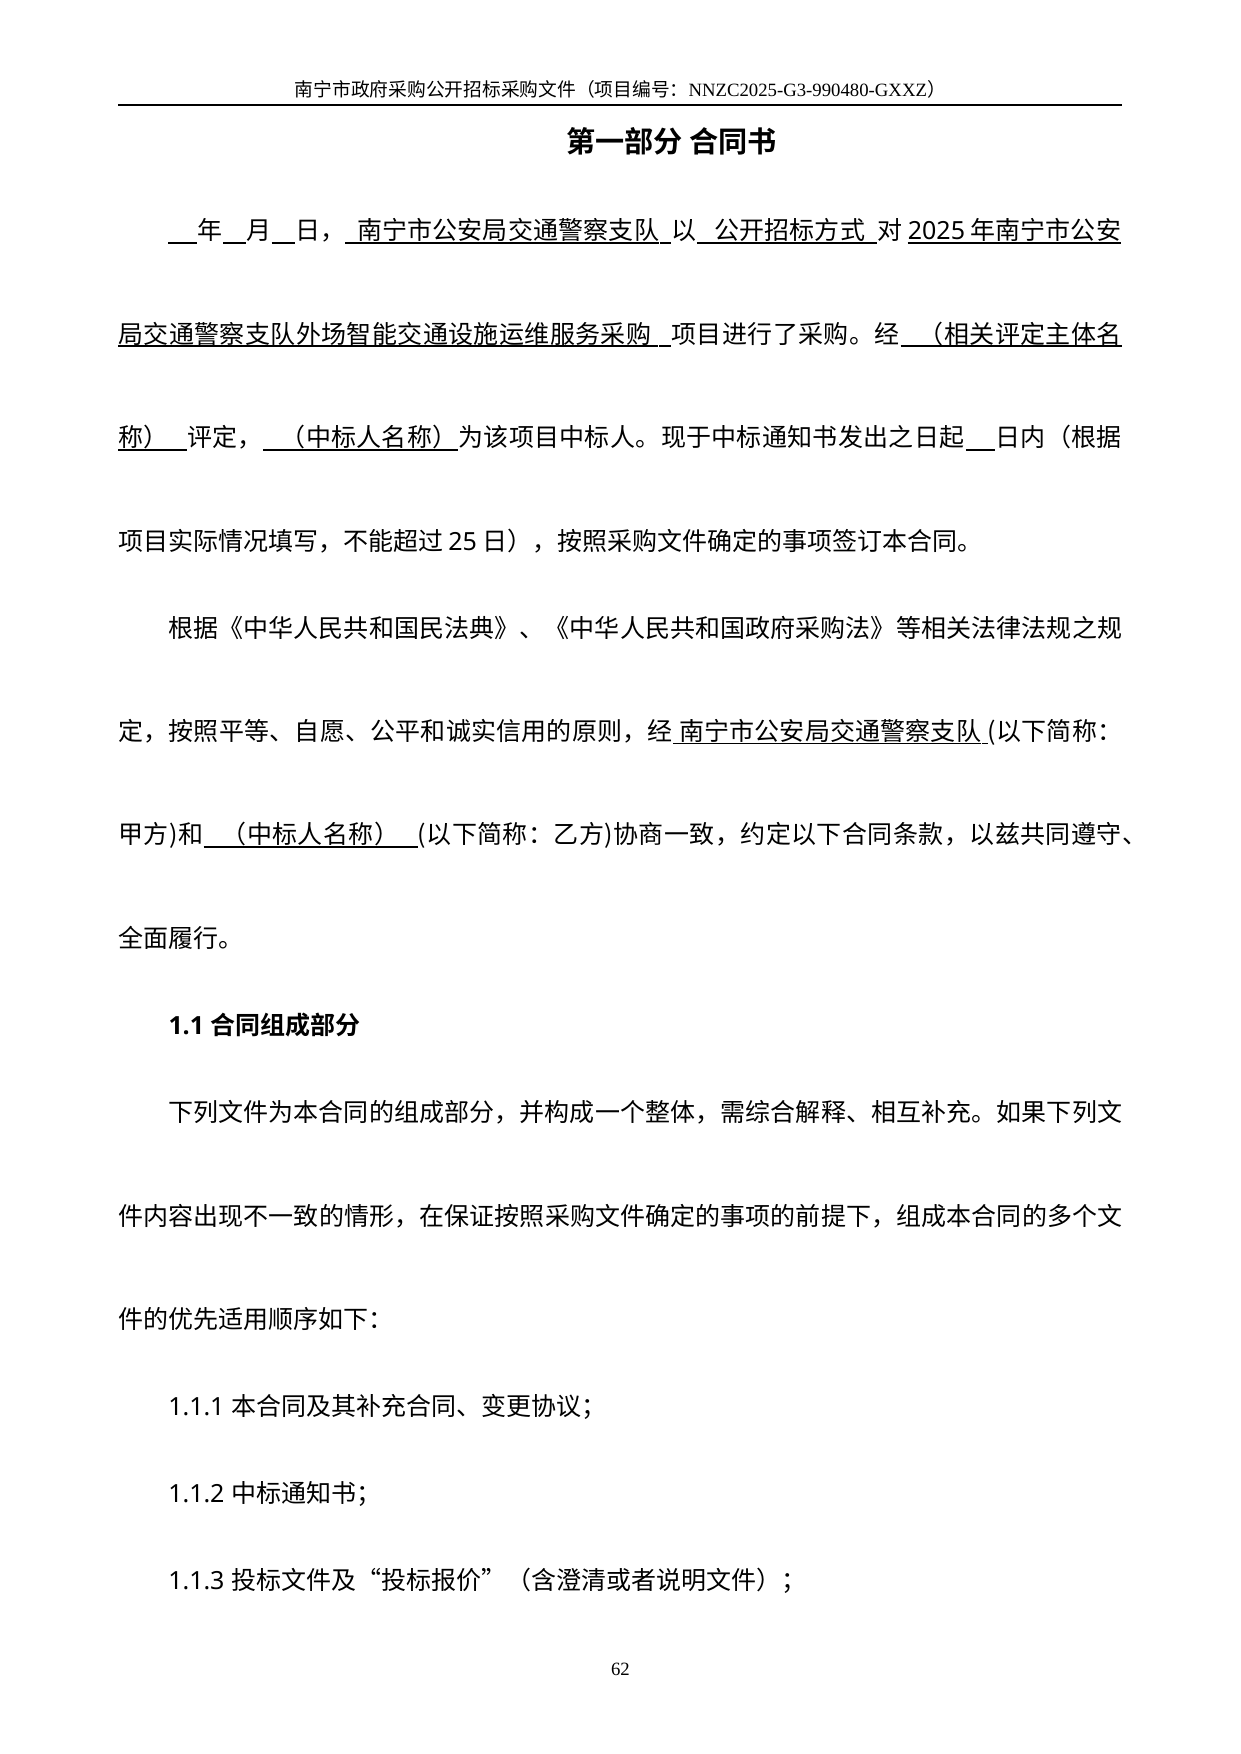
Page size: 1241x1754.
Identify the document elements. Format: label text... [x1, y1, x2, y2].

text 年 月 日， 南宁市公安局交通警察支队 以 公开招标方式 对2025年南宁市公安局交通警察支队外场智能交通设施运维服务采购 项目进行了采购。经 （相关评定主体名称） 评定， （中标人名称）为该项目中标人。现于中标通知书发出之日起 日内（根据项目实际情况填写，不能超过25日），按照采购文件确定的事项签订本合同。 [118, 194, 1122, 574]
text 下列文件为本合同的组成部分，并构成一个整体，需综合解释、相互补充。如果下列文件内容出现不一致的情形，在保证按照采购文件确定的事项的前提下，组成本合同的多个文件的优先适用顺序如下： [118, 1076, 1122, 1352]
text 根据《中华人民共和国民法典》、《中华人民共和国政府采购法》等相关法律法规之规定，按照平等、自愿、公平和诚实信用的原则，经 南宁市公安局交通警察支队 (以下简称：甲方)和 （中标人名称） (以下简称：乙方)协商一致，约定以下合同条款，以兹共同遵守、全面履行。 [118, 592, 1122, 971]
text 1.1.1 本合同及其补充合同、变更协议； [118, 1370, 1122, 1439]
text 第一部分 合同书 [162, 118, 1122, 161]
text 1.1 合同组成部分 [118, 989, 1122, 1058]
text 1.1.2 中标通知书； [118, 1457, 1122, 1526]
text 1.1.3 投标文件及“投标报价”（含澄清或者说明文件）； [118, 1544, 1122, 1613]
